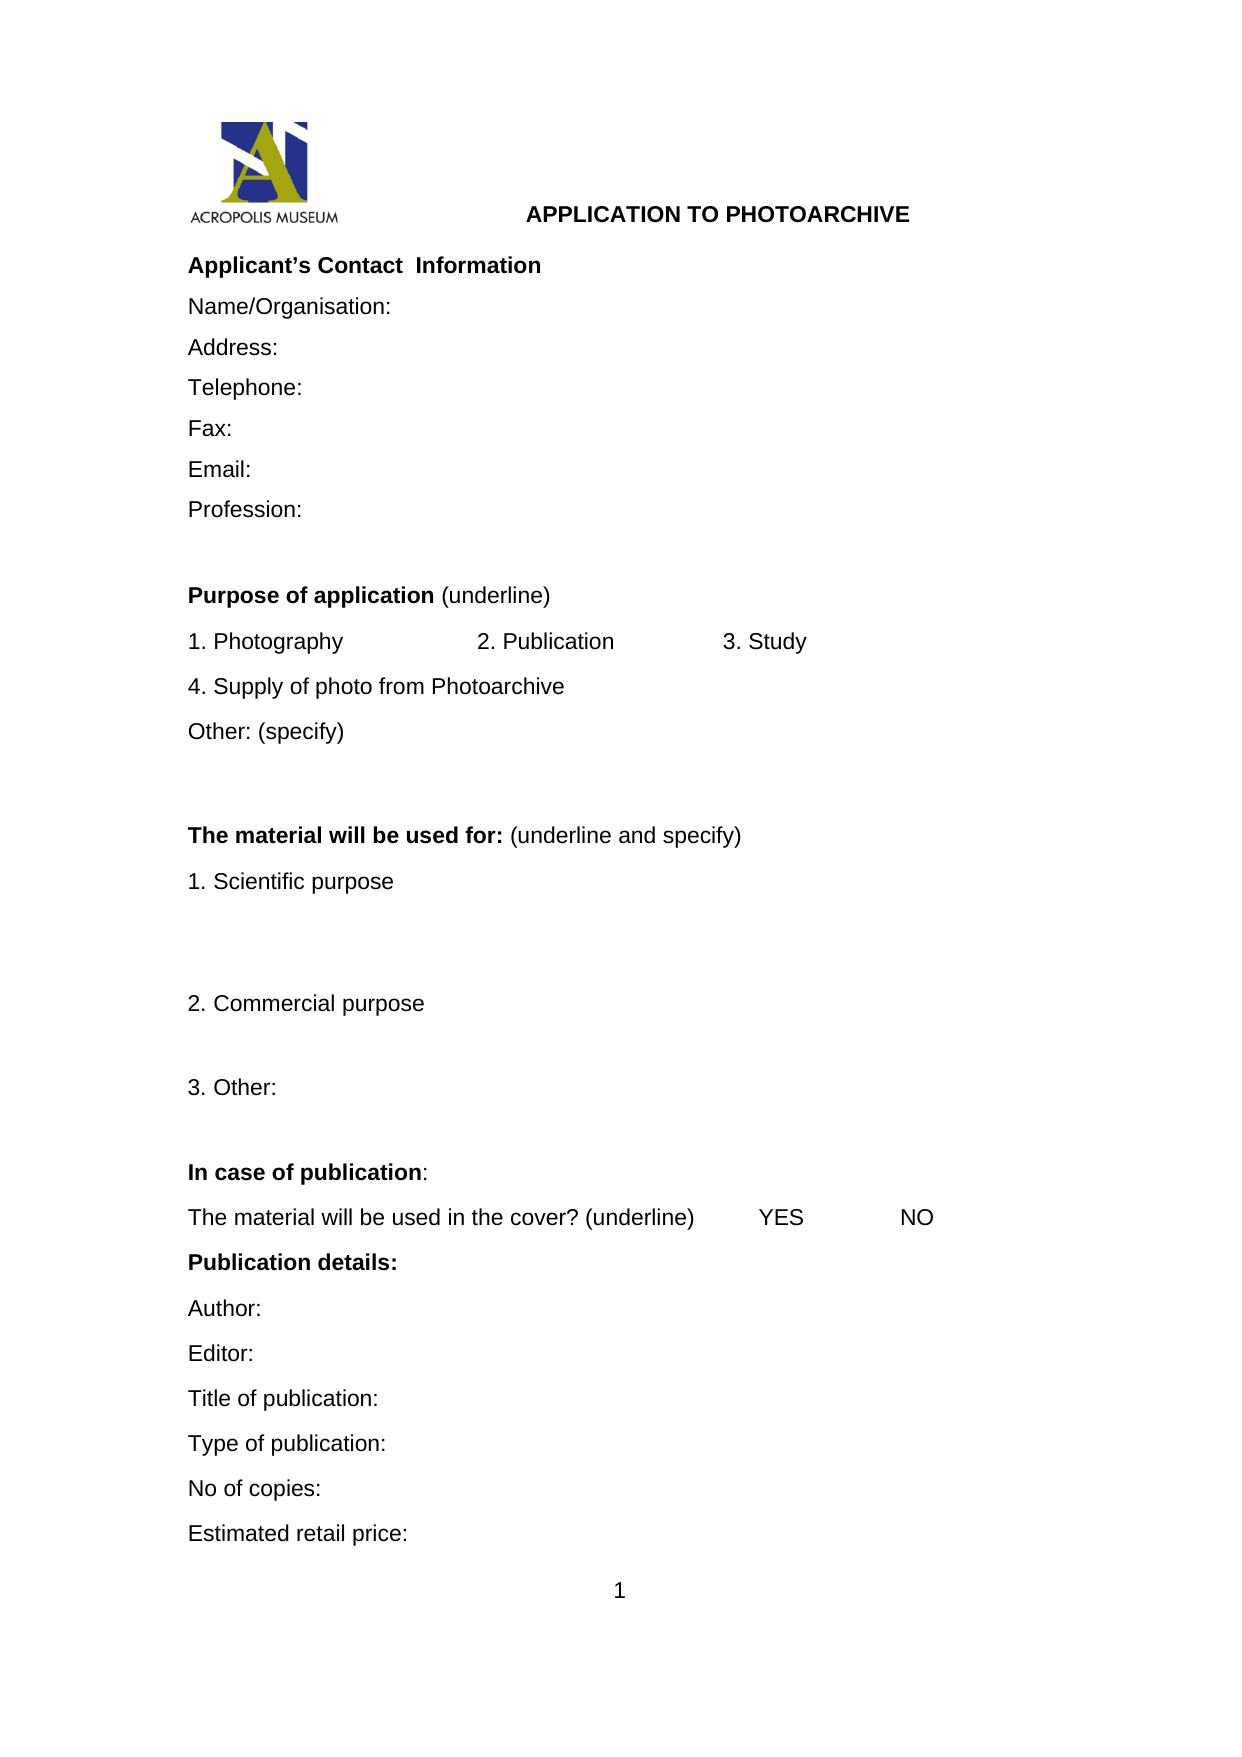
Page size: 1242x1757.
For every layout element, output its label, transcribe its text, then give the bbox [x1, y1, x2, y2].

text 1. Photography 2. Publication 3. Study [188, 628, 1067, 654]
text 4. Supply of photo from Photoarchive Other: (specify) [188, 673, 567, 744]
text Fax: [188, 415, 1067, 441]
list Commercial purpose [187, 990, 1067, 1016]
subtitle Publication details: [188, 1249, 1067, 1276]
subtitle APPLICATION TO PHOTOARCHIVE [526, 201, 1067, 227]
picture [190, 122, 338, 223]
text Applicant’s Contact Information [188, 252, 1067, 279]
text The material will be used for: (underline and specify) [188, 822, 1067, 849]
text Title of publication: Type of publication: No of copies: Estimated retail price: [188, 1385, 410, 1547]
text Τelephone: [188, 374, 1067, 401]
list Scientific purpose [187, 868, 1067, 894]
text Profession: [188, 496, 1067, 523]
text Email: [188, 456, 1067, 482]
text Address: [188, 334, 1067, 360]
text Editor: [188, 1340, 1067, 1366]
list Other: [187, 1074, 1067, 1100]
text Name/Organisation: [188, 293, 1067, 319]
text The material will be used in the cover? (underline) YES NO [188, 1204, 1067, 1230]
text Purpose of application (underline) [188, 582, 1067, 608]
text Author: [188, 1294, 1067, 1321]
subtitle In case of publication: [188, 1158, 1067, 1185]
